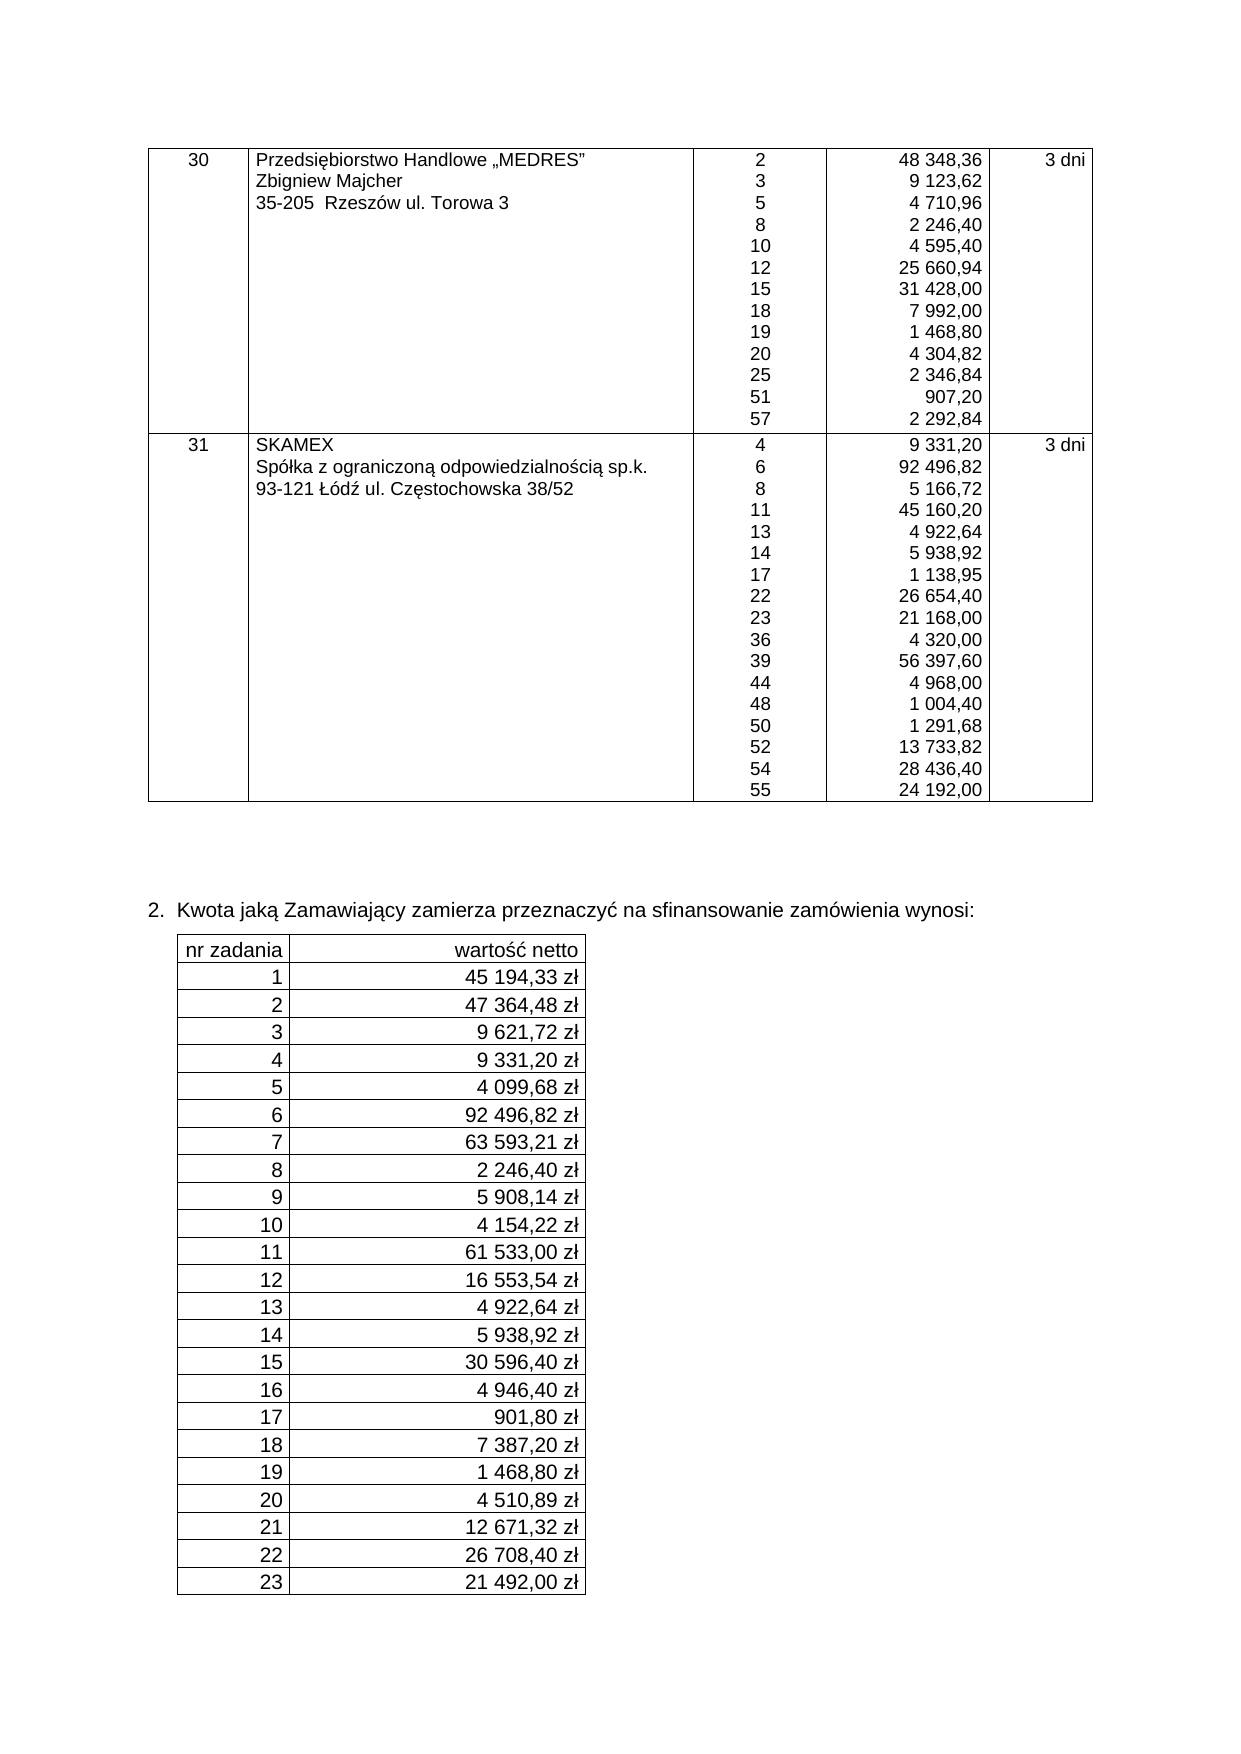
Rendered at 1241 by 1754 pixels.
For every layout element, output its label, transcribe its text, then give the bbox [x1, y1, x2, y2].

table_cell 21 [178, 1513, 289, 1539]
table_cell 20 [178, 1485, 289, 1512]
table_cell 12 671,32 zł [290, 1513, 585, 1539]
table_cell 5 [178, 1073, 289, 1099]
table_cell 2 3 5 8 10 12 15 18 19 20 25 51 57 [694, 149, 826, 433]
table_cell 31 [149, 434, 248, 801]
table_cell 4 [178, 1045, 289, 1072]
table_cell 4 154,22 zł [290, 1210, 585, 1237]
table_cell 8 [178, 1155, 289, 1182]
table_cell 901,80 zł [290, 1403, 585, 1429]
table_cell 12 [178, 1265, 289, 1292]
table_cell 2 [178, 990, 289, 1017]
table_cell 48 348,36 9 123,62 4 710,96 2 246,40 4 595,40 25 660,94 31 428,00 7 992,00 1 468,80 4 304,82 2 346,84 907,20 2 292,84 [827, 149, 989, 433]
table_cell 4 099,68 zł [290, 1073, 585, 1099]
table_cell 45 194,33 zł [290, 963, 585, 989]
table_cell 13 [178, 1293, 289, 1319]
table_header wartość netto [290, 935, 585, 962]
table_cell 15 [178, 1348, 289, 1374]
table_cell 9 331,20 zł [290, 1045, 585, 1072]
table_cell 30 [149, 149, 248, 433]
table_cell 22 [178, 1540, 289, 1567]
table_cell 4 510,89 zł [290, 1485, 585, 1512]
table_cell 10 [178, 1210, 289, 1237]
table_cell 19 [178, 1458, 289, 1484]
table_cell 11 [178, 1238, 289, 1264]
table_cell 9 621,72 zł [290, 1018, 585, 1044]
table_cell 23 [178, 1568, 289, 1594]
table_cell 5 938,92 zł [290, 1320, 585, 1347]
text 2. Kwota jaką Zamawiający zamierza przeznaczyć na sfinansowanie zamówienia wynosi: [148, 898, 1093, 922]
table_cell 7 387,20 zł [290, 1430, 585, 1457]
table_cell 14 [178, 1320, 289, 1347]
table_cell 4 6 8 11 13 14 17 22 23 36 39 44 48 50 52 54 55 [694, 434, 826, 801]
table_cell 16 [178, 1375, 289, 1402]
table_cell 17 [178, 1403, 289, 1429]
table_cell 47 364,48 zł [290, 990, 585, 1017]
table_cell 4 946,40 zł [290, 1375, 585, 1402]
table_cell 3 [178, 1018, 289, 1044]
table_cell 3 dni [990, 149, 1092, 433]
table_cell 26 708,40 zł [290, 1540, 585, 1567]
table_cell 9 331,20 92 496,82 5 166,72 45 160,20 4 922,64 5 938,92 1 138,95 26 654,40 21 168,00 4 320,00 56 397,60 4 968,00 1 004,40 1 291,68 13 733,82 28 436,40 24 192,00 [827, 434, 989, 801]
table_cell Przedsiębiorstwo Handlowe „MEDRES” Zbigniew Majcher 35-205 Rzeszów ul. Torowa 3 [249, 149, 693, 433]
table_cell 7 [178, 1128, 289, 1154]
table_cell 92 496,82 zł [290, 1100, 585, 1127]
table_cell SKAMEX Spółka z ograniczoną odpowiedzialnością sp.k. 93-121 Łódź ul. Częstochowska 38/52 [249, 434, 693, 801]
table_cell 1 468,80 zł [290, 1458, 585, 1484]
table_cell 63 593,21 zł [290, 1128, 585, 1154]
table_cell 16 553,54 zł [290, 1265, 585, 1292]
table_cell 21 492,00 zł [290, 1568, 585, 1594]
table_cell 4 922,64 zł [290, 1293, 585, 1319]
table_cell 2 246,40 zł [290, 1155, 585, 1182]
table_cell 5 908,14 zł [290, 1183, 585, 1209]
table_cell 9 [178, 1183, 289, 1209]
table_cell 30 596,40 zł [290, 1348, 585, 1374]
table_cell 3 dni [990, 434, 1092, 801]
table_cell 18 [178, 1430, 289, 1457]
table_header nr zadania [178, 935, 289, 962]
table_cell 61 533,00 zł [290, 1238, 585, 1264]
table_cell 1 [178, 963, 289, 989]
table_cell 6 [178, 1100, 289, 1127]
